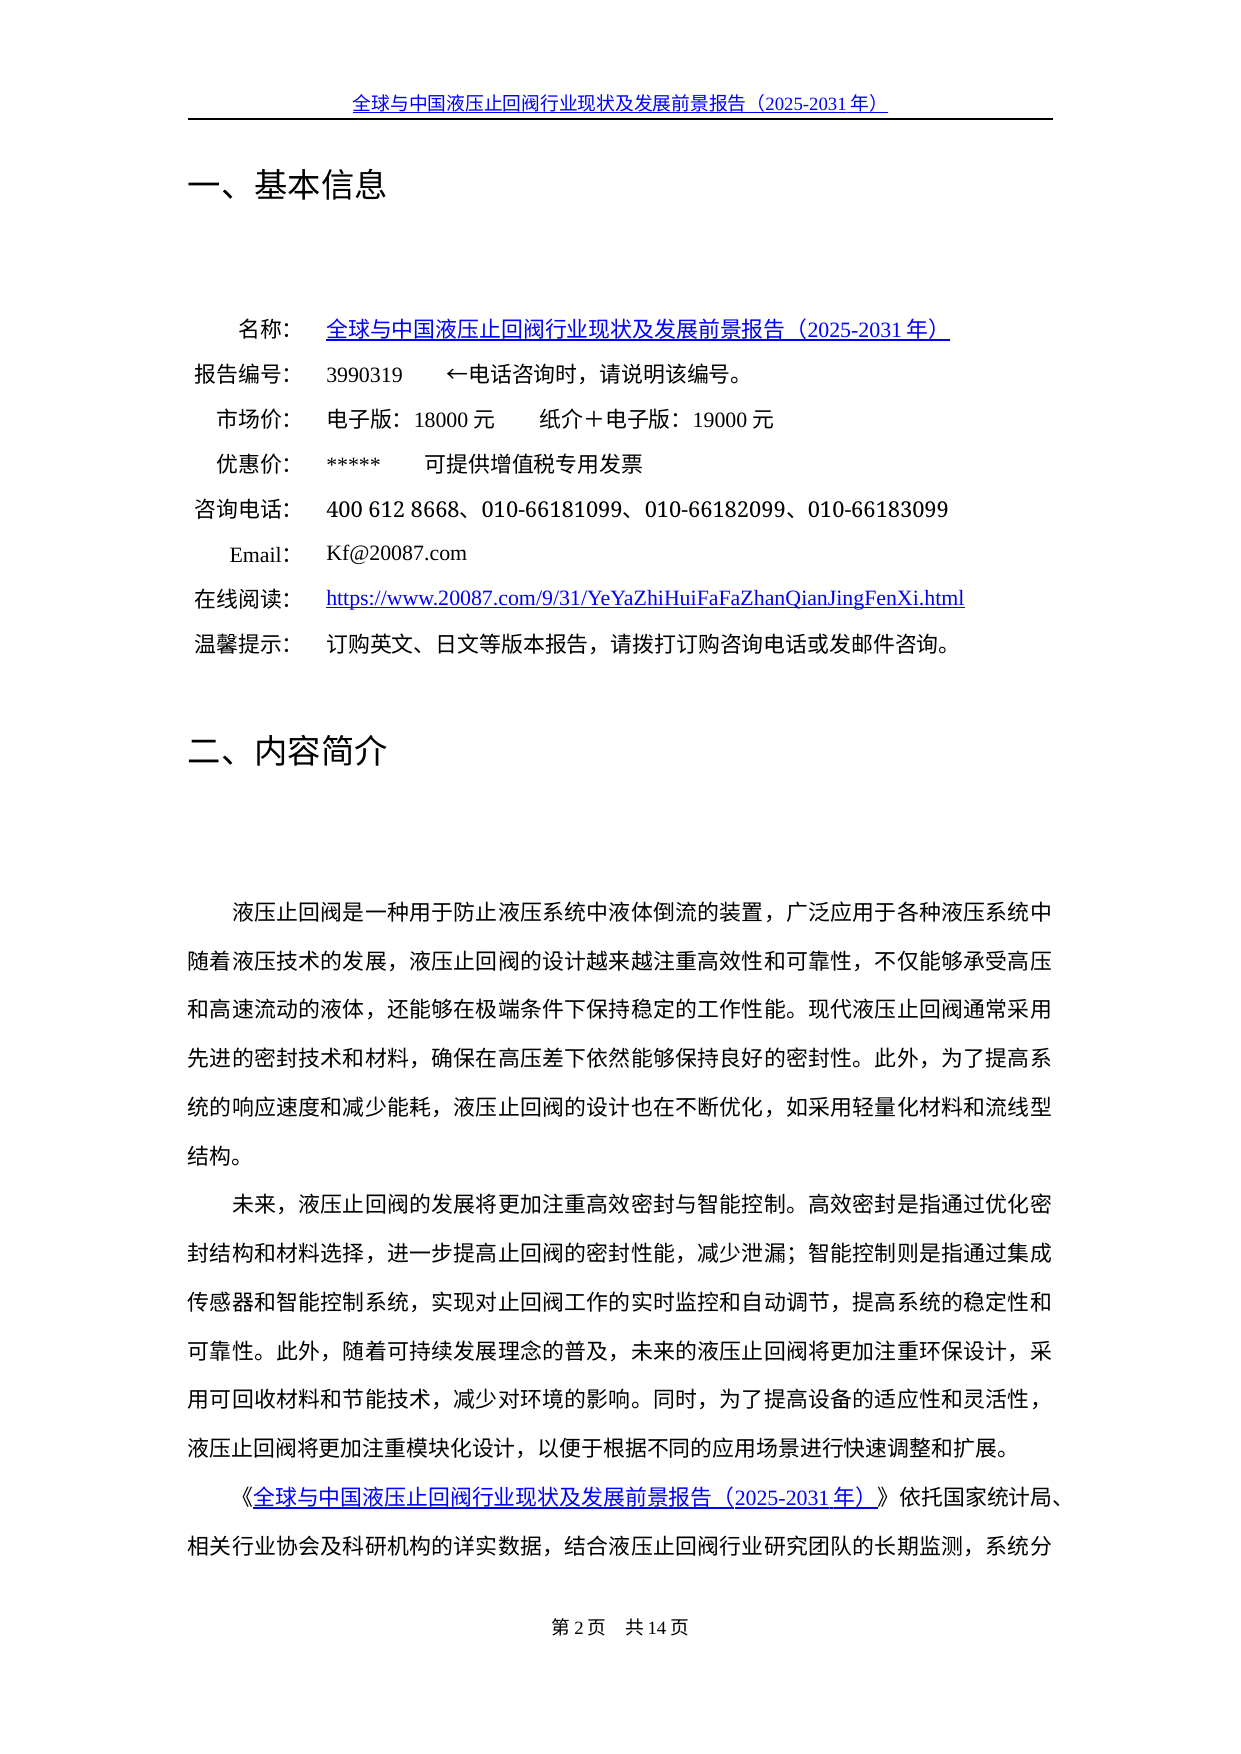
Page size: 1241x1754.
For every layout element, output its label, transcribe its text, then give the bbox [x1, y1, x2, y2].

table_cell 3990319 ←电话咨询时，请说明该编号。 [315, 357, 1073, 402]
table_header 名称： [167, 312, 315, 357]
table_cell 温馨提示： [167, 627, 315, 672]
table_header 全球与中国液压止回阀行业现状及发展前景报告（2025-2031年） [315, 312, 1073, 357]
table_cell 电子版：18000 元 纸介＋电子版：19000 元 [315, 402, 1073, 447]
table_cell 咨询电话： [167, 492, 315, 537]
table_cell ***** 可提供增值税专用发票 [315, 447, 1073, 492]
table_cell 在线阅读： [167, 582, 315, 627]
table_cell 400 612 8668、010-66181099、010-66182099、010-66183099 [315, 492, 1073, 537]
table_cell 市场价： [167, 402, 315, 447]
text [187, 894, 1053, 1561]
table_cell Email： [167, 537, 315, 582]
title 二、内容简介 [187, 717, 1053, 782]
table_cell 报告编号： [167, 357, 315, 402]
table_cell 订购英文、日文等版本报告，请拨打订购咨询电话或发邮件咨询。 [315, 627, 1073, 672]
table_cell [315, 582, 1073, 627]
title 一、基本信息 [187, 150, 1053, 215]
table_cell Kf@20087.com [315, 537, 1073, 582]
table_cell 优惠价： [167, 447, 315, 492]
